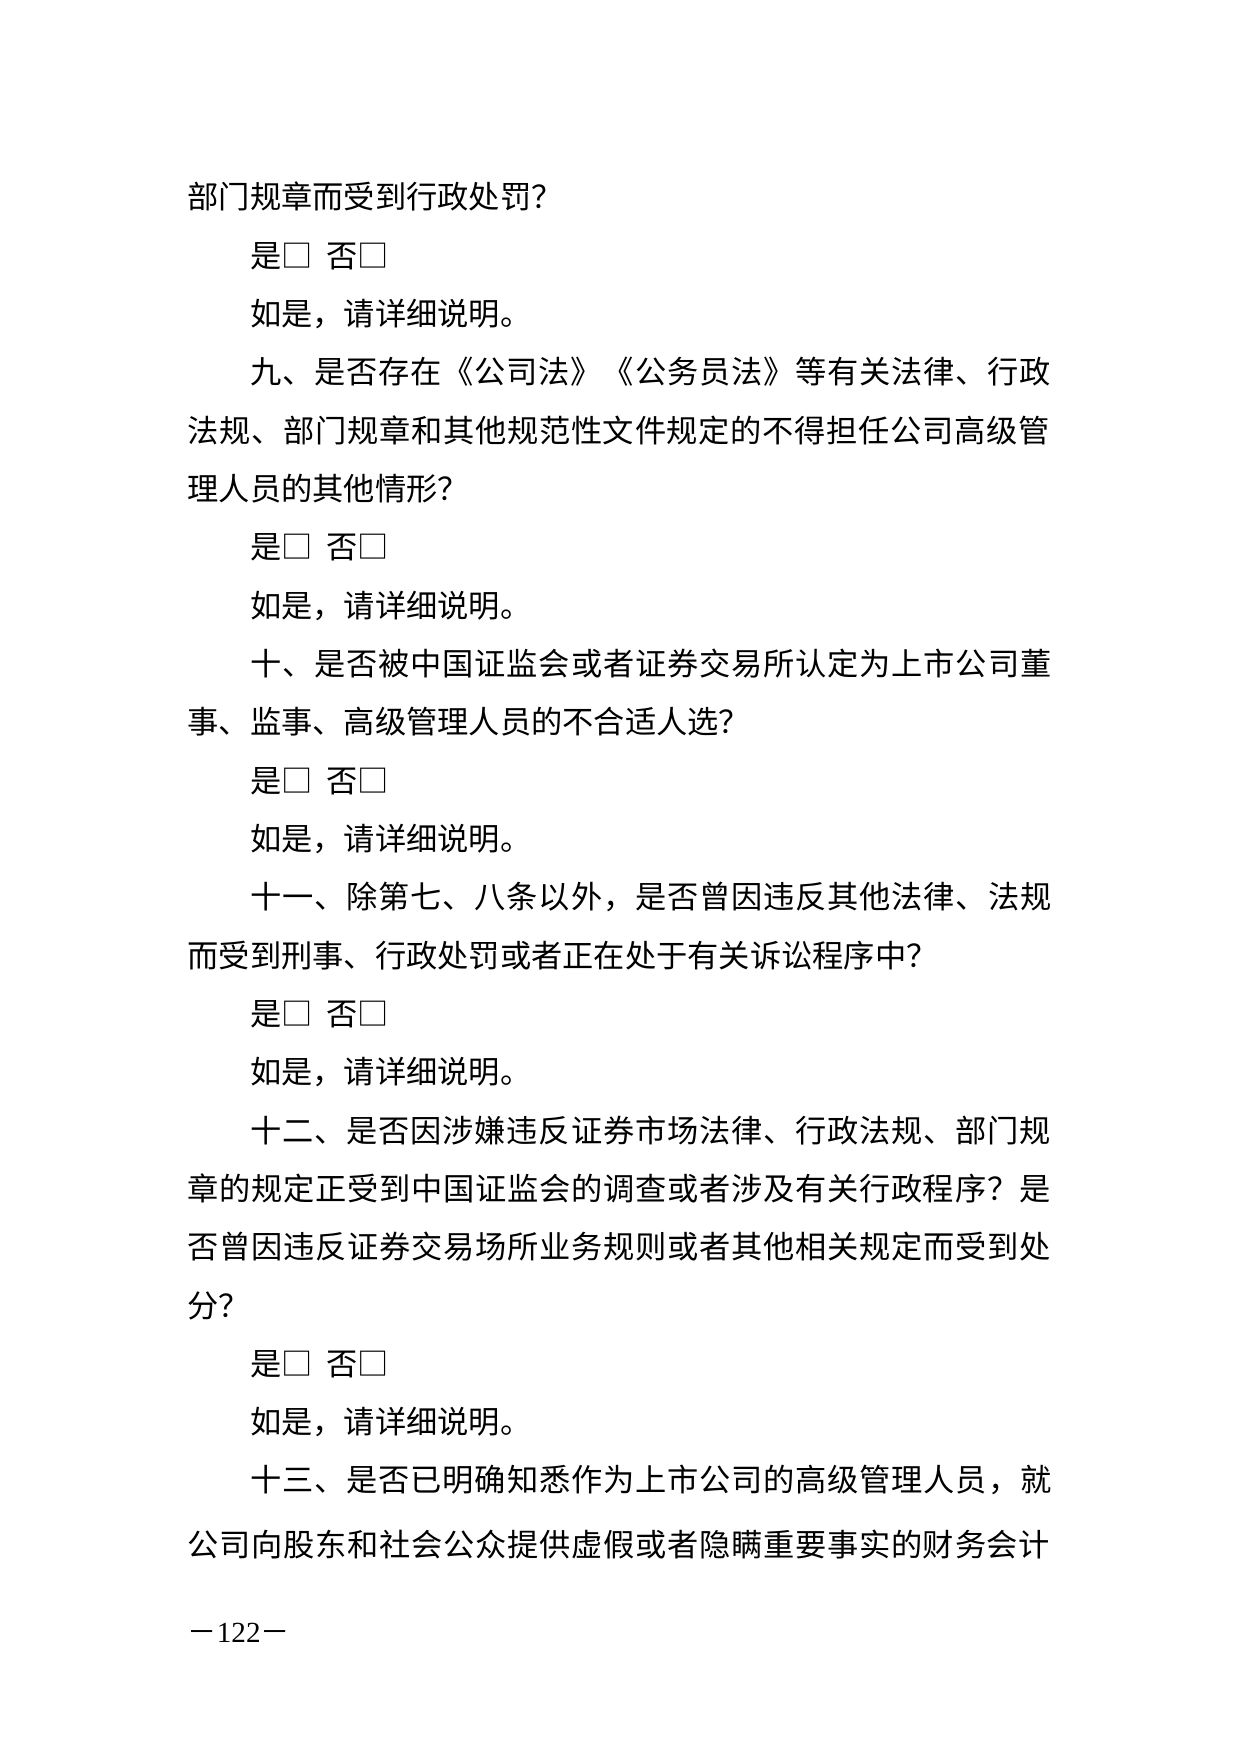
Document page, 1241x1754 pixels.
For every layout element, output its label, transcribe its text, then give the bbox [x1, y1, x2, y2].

text 如是，请详细说明。 [187, 279, 1053, 337]
text 九、是否存在《公司法》《公务员法》等有关法律、行政法规、部门规章和其他规范性文件规定的不得担任公司高级管理人员的其他情形？ [187, 337, 1053, 512]
text 十二、是否因涉嫌违反证券市场法律、行政法规、部门规章的规定正受到中国证监会的调查或者涉及有关行政程序？是否曾因违反证券交易场所业务规则或者其他相关规定而受到处分？ [187, 1095, 1053, 1329]
text 是□ 否□ [187, 1329, 1053, 1387]
text 如是，请详细说明。 [187, 570, 1053, 629]
text 如是，请详细说明。 [187, 1037, 1053, 1095]
text 如是，请详细说明。 [187, 1387, 1053, 1445]
text 是□ 否□ [187, 512, 1053, 570]
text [187, 162, 1053, 220]
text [187, 1445, 1053, 1575]
text 是□ 否□ [187, 979, 1053, 1037]
text 如是，请详细说明。 [187, 804, 1053, 862]
text 十一、除第七、八条以外，是否曾因违反其他法律、法规而受到刑事、行政处罚或者正在处于有关诉讼程序中？ [187, 862, 1053, 979]
text 是□ 否□ [187, 745, 1053, 804]
text 十、是否被中国证监会或者证券交易所认定为上市公司董事、监事、高级管理人员的不合适人选？ [187, 629, 1053, 745]
text 是□ 否□ [187, 220, 1053, 279]
